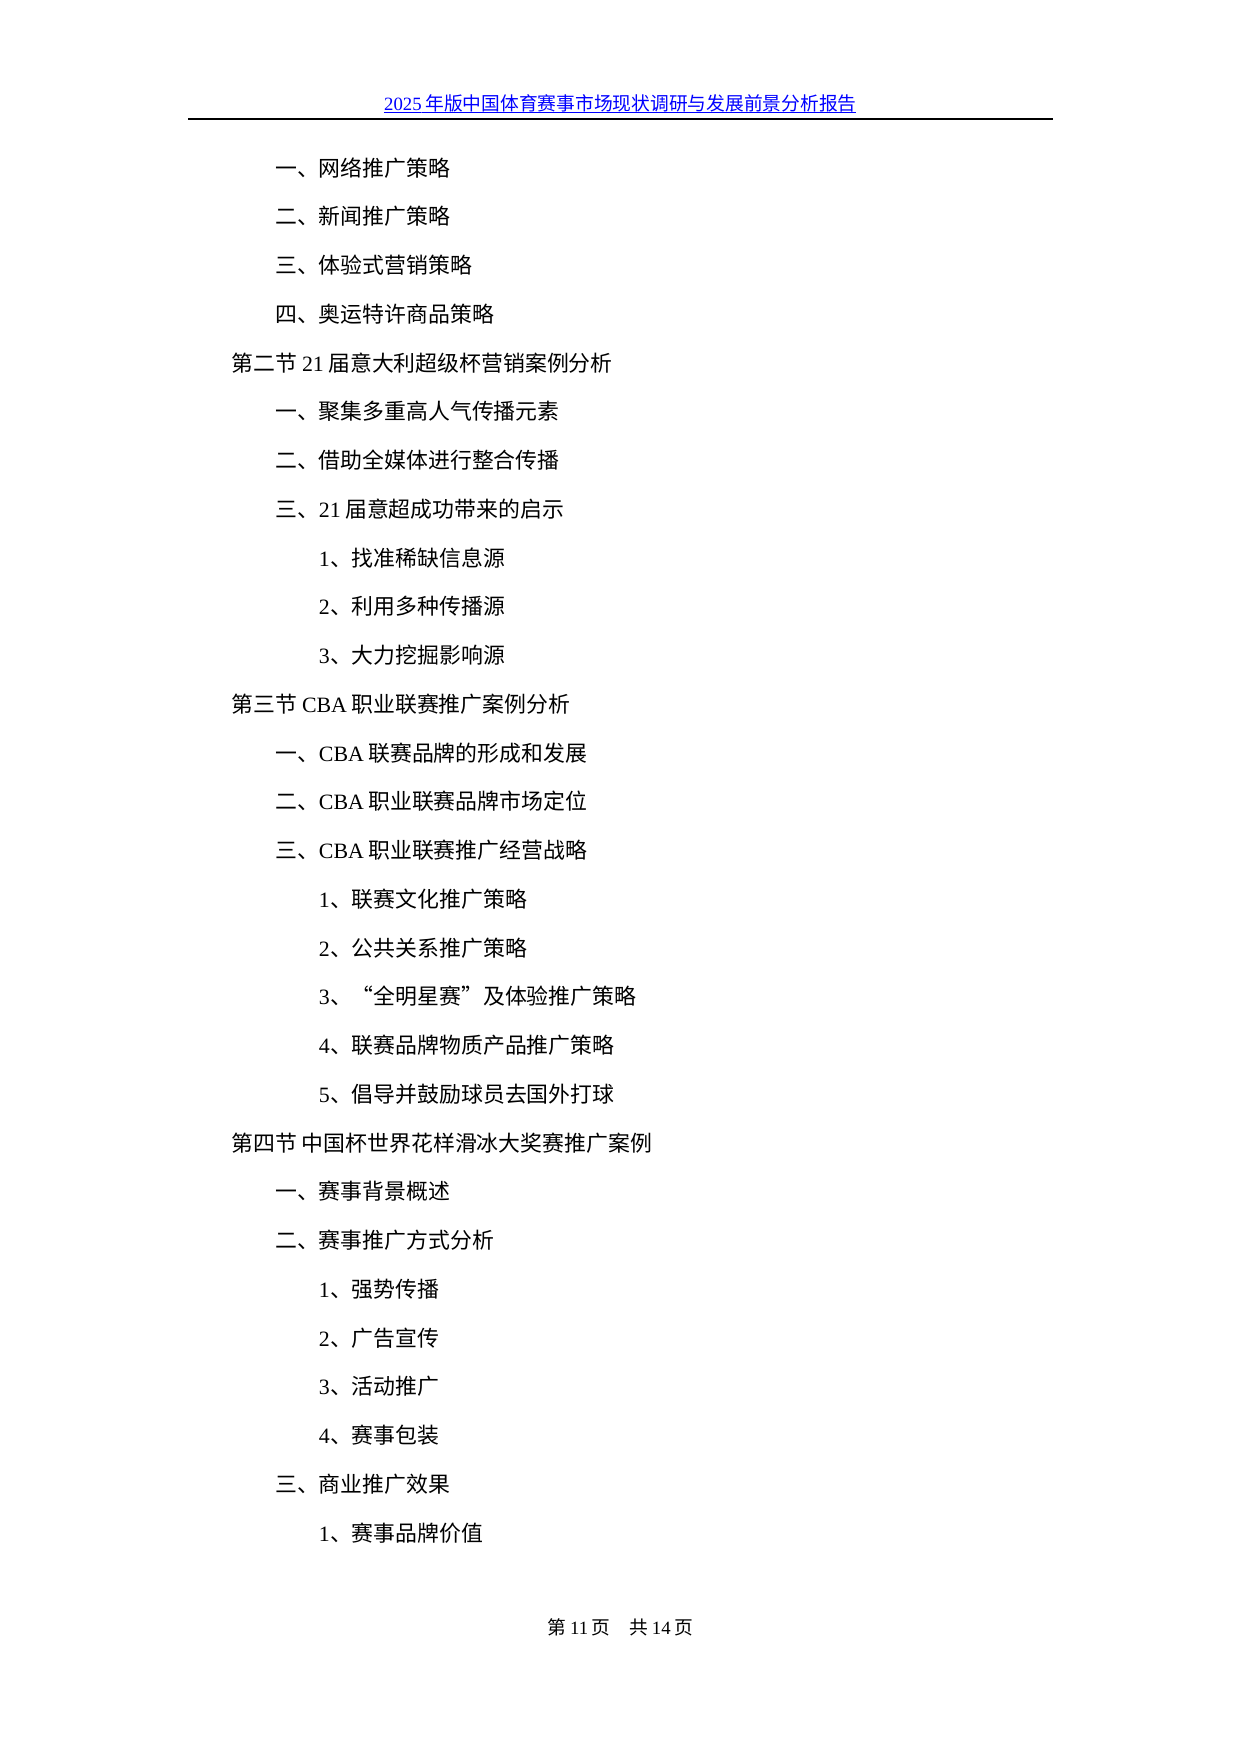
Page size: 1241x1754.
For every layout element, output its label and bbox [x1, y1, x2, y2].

text [187, 150, 1053, 1548]
